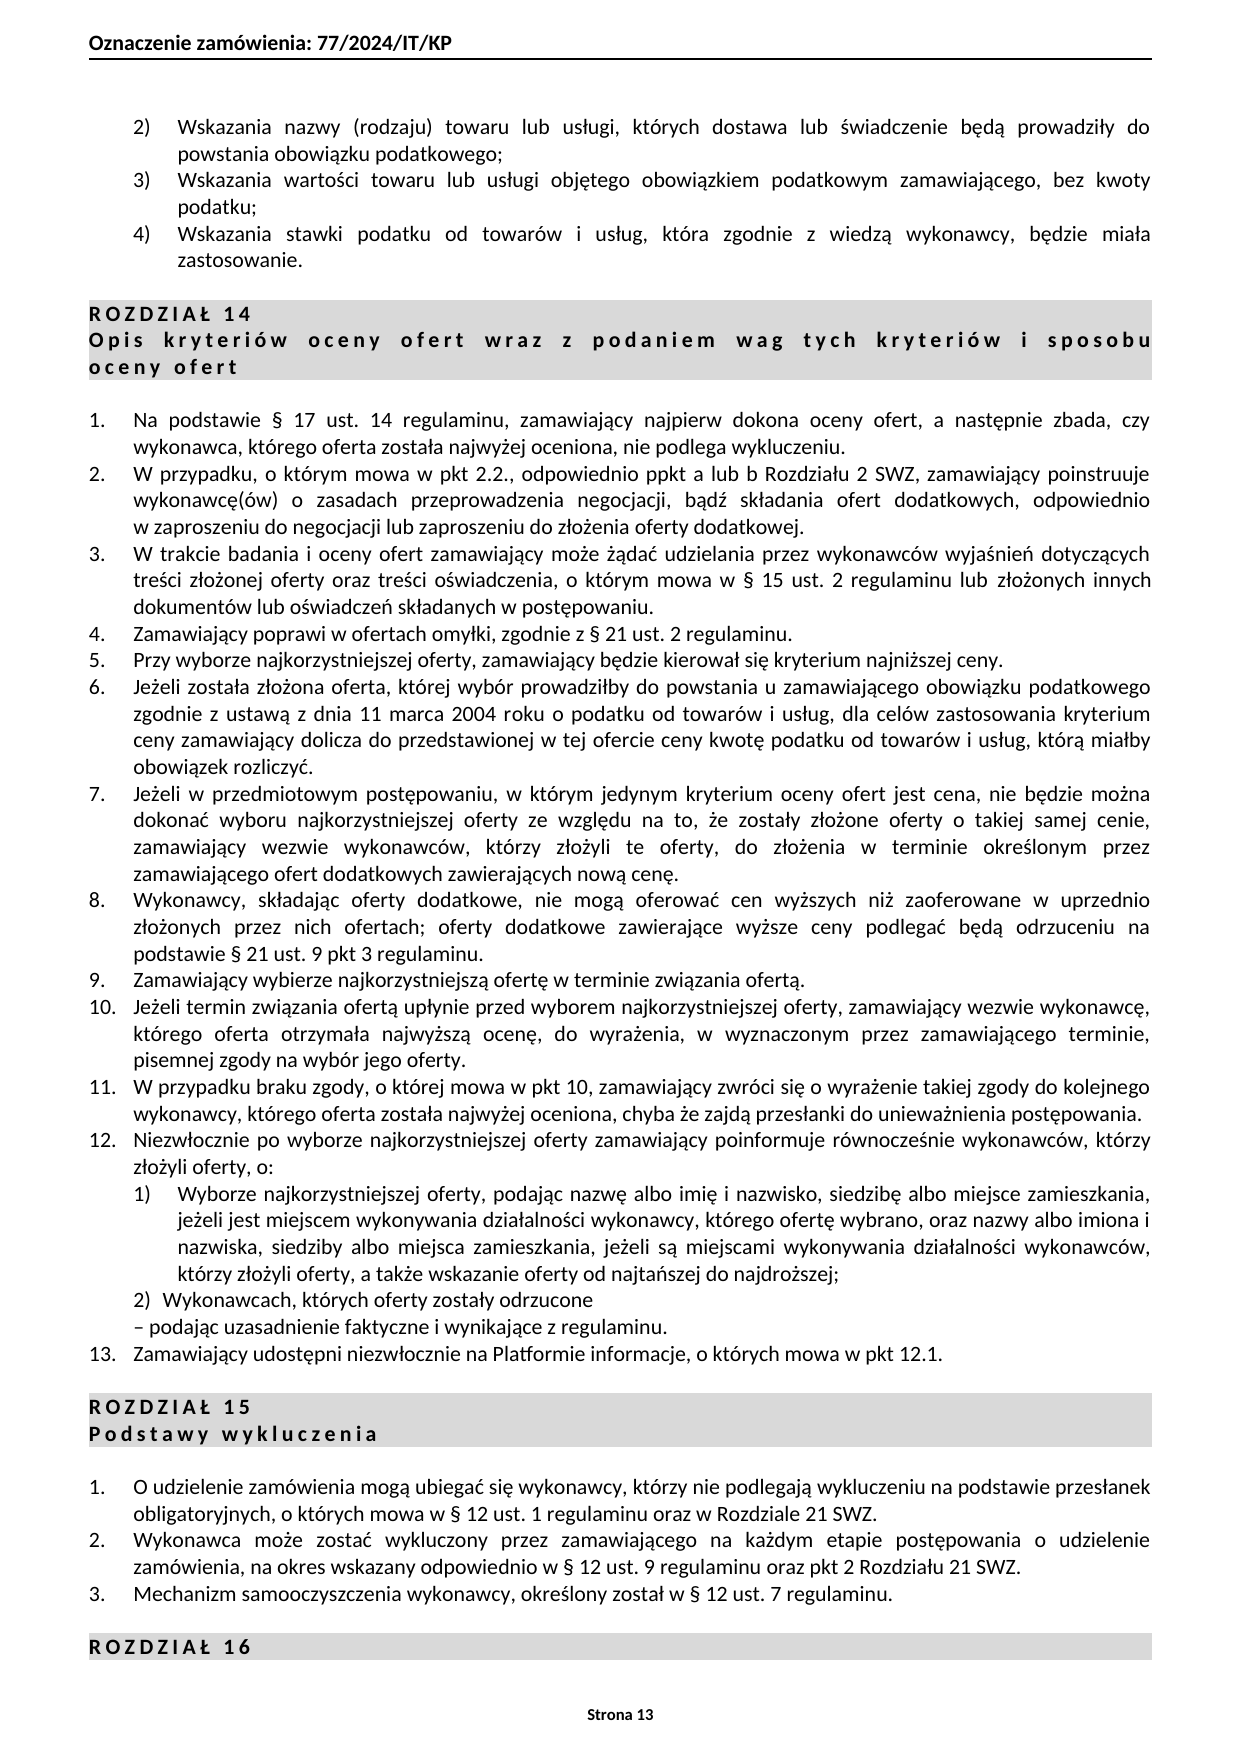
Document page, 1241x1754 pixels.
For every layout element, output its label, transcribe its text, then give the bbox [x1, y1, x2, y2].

list Zamawiający udostępni niezwłocznie na Platformie informacje, o których mowa w pkt 12.1. [89, 1340, 1152, 1367]
list Jeżeli została złożona oferta, której wybór prowadziłby do powstania u zamawiającego obowiązku podatkowego zgodnie z ustawą z dnia 11 marca 2004 roku o podatku od towarów i usług, dla celów zastosowania kryterium ceny zamawiający dolicza do przedstawionej w tej ofercie ceny kwotę podatku od towarów i usług, którą miałby obowiązek rozliczyć. [89, 673, 1152, 780]
list Przy wyborze najkorzystniejszej oferty, zamawiający będzie kierował się kryterium najniższej ceny. [89, 647, 1152, 673]
list – podając uzasadnienie faktyczne i wynikające z regulaminu. [133, 1313, 1152, 1340]
list Na podstawie § 17 ust. 14 regulaminu, zamawiający najpierw dokona oceny ofert, a następnie zbada, czy wykonawca, którego oferta została najwyżej oceniona, nie podlega wykluczeniu. [89, 407, 1152, 460]
list Zamawiający poprawi w ofertach omyłki, zgodnie z § 21 ust. 2 regulaminu. [89, 620, 1152, 647]
list O udzielenie zamówienia mogą ubiegać się wykonawcy, którzy nie podlegają wykluczeniu na podstawie przesłanek obligatoryjnych, o których mowa w § 12 ust. 1 regulaminu oraz w Rozdziale 21 SWZ. [89, 1473, 1152, 1527]
list Mechanizm samooczyszczenia wykonawcy, określony został w § 12 ust. 7 regulaminu. [89, 1580, 1152, 1607]
list Wskazania nazwy (rodzaju) towaru lub usługi, których dostawa lub świadczenie będą prowadziły do powstania obowiązku podatkowego; [133, 113, 1152, 167]
list Wykonawcy, składając oferty dodatkowe, nie mogą oferować cen wyższych niż zaoferowane w uprzednio złożonych przez nich ofertach; oferty dodatkowe zawierające wyższe ceny podlegać będą odrzuceniu na podstawie § 21 ust. 9 pkt 3 regulaminu. [89, 887, 1152, 967]
text Podstawy wykluczenia [89, 1420, 1152, 1447]
list Wykonawcach, których oferty zostały odrzucone [133, 1287, 1152, 1313]
list W przypadku braku zgody, o której mowa w pkt 10, zamawiający zwróci się o wyrażenie takiej zgody do kolejnego wykonawcy, którego oferta została najwyżej oceniona, chyba że zajdą przesłanki do unieważnienia postępowania. [89, 1073, 1152, 1127]
text ROZDZIAŁ 16 [89, 1633, 1152, 1660]
list W trakcie badania i oceny ofert zamawiający może żądać udzielania przez wykonawców wyjaśnień dotyczących treści złożonej oferty oraz treści oświadczenia, o którym mowa w § 15 ust. 2 regulaminu lub złożonych innych dokumentów lub oświadczeń składanych w postępowaniu. [89, 540, 1152, 620]
list Jeżeli termin związania ofertą upłynie przed wyborem najkorzystniejszej oferty, zamawiający wezwie wykonawcę, którego oferta otrzymała najwyższą ocenę, do wyrażenia, w wyznaczonym przez zamawiającego terminie, pisemnej zgody na wybór jego oferty. [89, 993, 1152, 1073]
list Wskazania wartości towaru lub usługi objętego obowiązkiem podatkowym zamawiającego, bez kwoty podatku; [133, 167, 1152, 220]
text Opis kryteriów oceny ofert wraz z podaniem wag tych kryteriów i sposobu oceny ofert [89, 327, 1152, 380]
list Wykonawca może zostać wykluczony przez zamawiającego na każdym etapie postępowania o udzielenie zamówienia, na okres wskazany odpowiednio w § 12 ust. 9 regulaminu oraz pkt 2 Rozdziału 21 SWZ. [89, 1527, 1152, 1580]
list W przypadku, o którym mowa w pkt 2.2., odpowiednio ppkt a lub b Rozdziału 2 SWZ, zamawiający poinstruuje wykonawcę(ów) o zasadach przeprowadzenia negocjacji, bądź składania ofert dodatkowych, odpowiednio w zaproszeniu do negocjacji lub zaproszeniu do złożenia oferty dodatkowej. [89, 460, 1152, 540]
list Wskazania stawki podatku od towarów i usług, która zgodnie z wiedzą wykonawcy, będzie miała zastosowanie. [133, 220, 1152, 273]
text ROZDZIAŁ 15 [89, 1393, 1152, 1420]
list Wyborze najkorzystniejszej oferty, podając nazwę albo imię i nazwisko, siedzibę albo miejsce zamieszkania, jeżeli jest miejscem wykonywania działalności wykonawcy, którego ofertę wybrano, oraz nazwy albo imiona i nazwiska, siedziby albo miejsca zamieszkania, jeżeli są miejscami wykonywania działalności wykonawców, którzy złożyli oferty, a także wskazanie oferty od najtańszej do najdroższej; [133, 1180, 1152, 1287]
text ROZDZIAŁ 14 [89, 300, 1152, 327]
list Jeżeli w przedmiotowym postępowaniu, w którym jedynym kryterium oceny ofert jest cena, nie będzie można dokonać wyboru najkorzystniejszej oferty ze względu na to, że zostały złożone oferty o takiej samej cenie, zamawiający wezwie wykonawców, którzy złożyli te oferty, do złożenia w terminie określonym przez zamawiającego ofert dodatkowych zawierających nową cenę. [89, 780, 1152, 887]
list Zamawiający wybierze najkorzystniejszą ofertę w terminie związania ofertą. [89, 967, 1152, 993]
list Niezwłocznie po wyborze najkorzystniejszej oferty zamawiający poinformuje równocześnie wykonawców, którzy złożyli oferty, o: [89, 1127, 1152, 1180]
